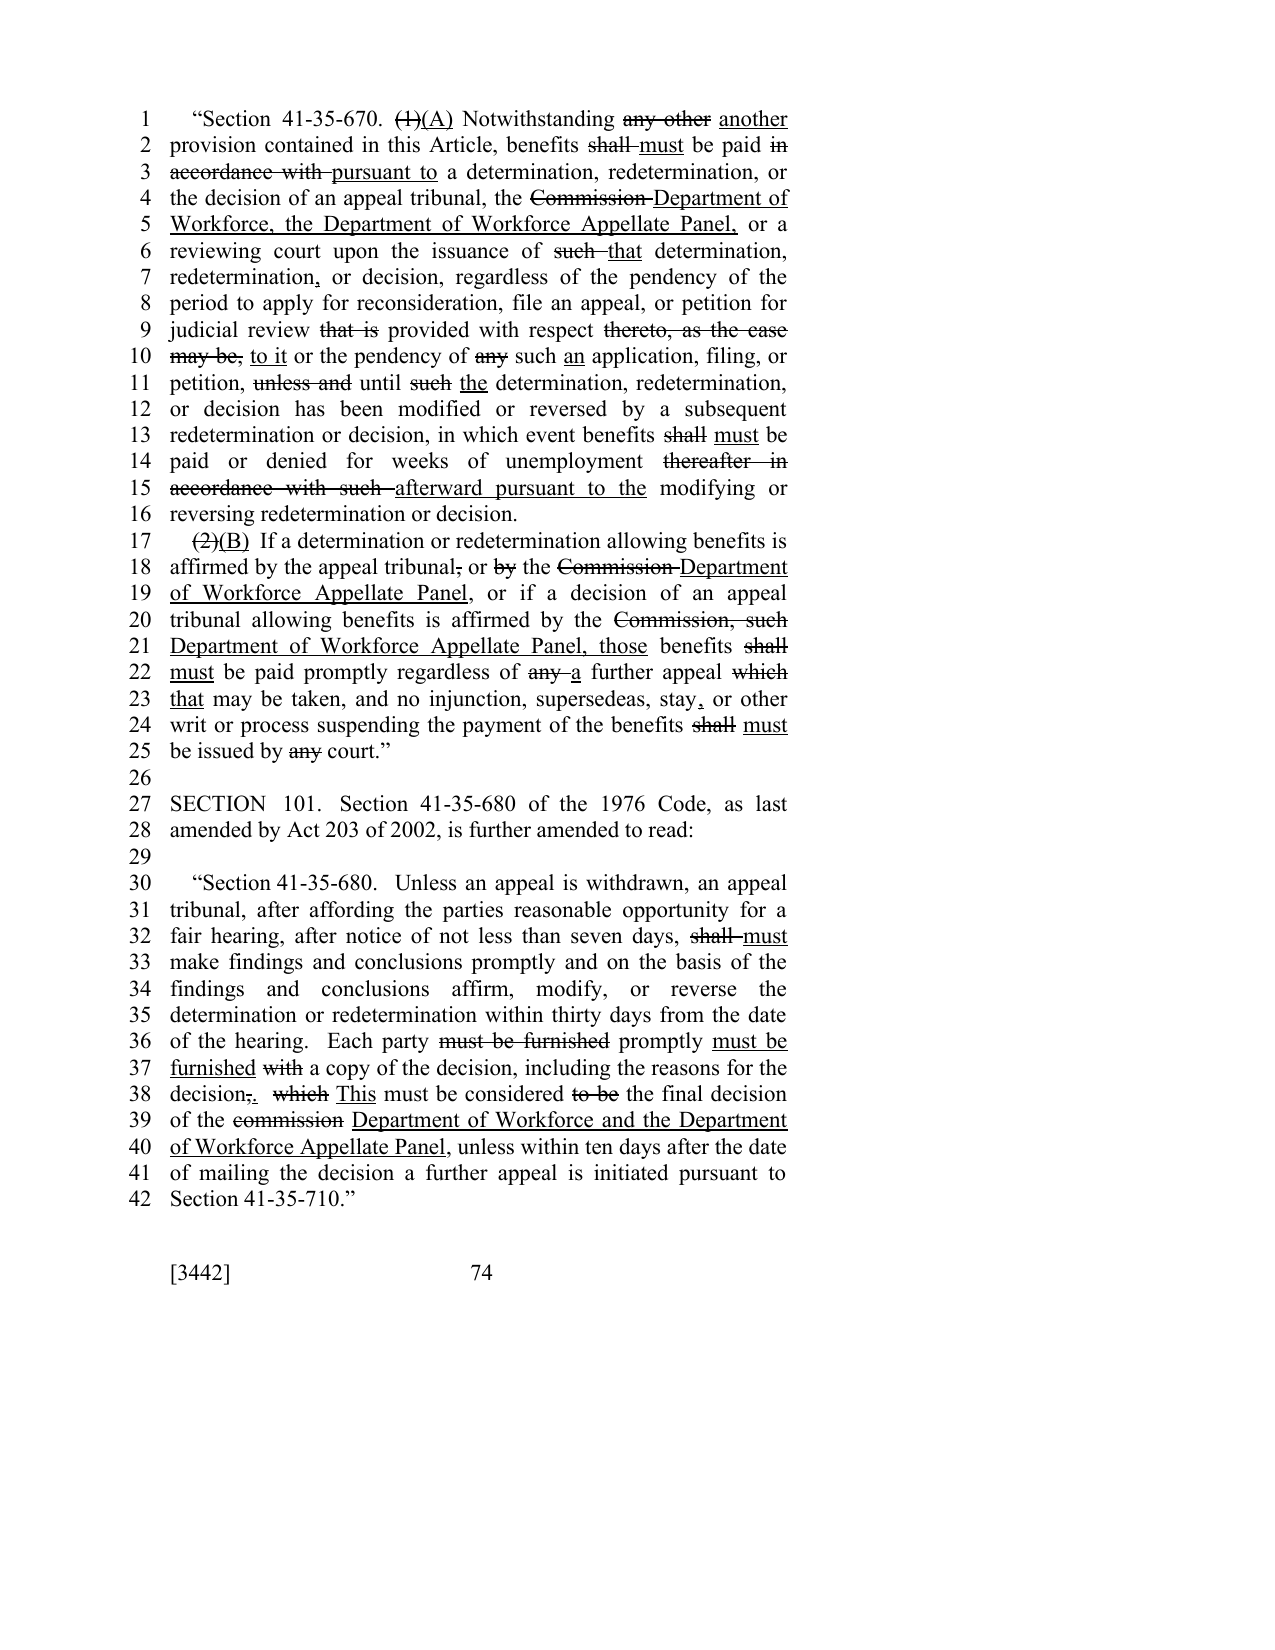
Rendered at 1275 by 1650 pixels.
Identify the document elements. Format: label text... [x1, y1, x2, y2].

text SECTION 101. Section 41-35-680 of the 1976 Code, as last amended by Act 203 of 2002, is further amended to read: [169, 790, 787, 843]
text (2)(B) If a determination or redetermination allowing benefits is affirmed by the appeal tribunal, or by the Commission Department of Workforce Appellate Panel, or if a decision of an appeal tribunal allowing benefits is affirmed by the Commission, such Department of Workforce Appellate Panel, those benefits shall must be paid promptly regardless of any a further appeal which that may be taken, and no injunction, supersedeas, stay, or other writ or process suspending the payment of the benefits shall must be issued by any court.” [169, 527, 787, 764]
text “Section 41-35-680. Unless an appeal is withdrawn, an appeal tribunal, after affording the parties reasonable opportunity for a fair hearing, after notice of not less than seven days, shall must make findings and conclusions promptly and on the basis of the findings and conclusions affirm, modify, or reverse the determination or redetermination within thirty days from the date of the hearing. Each party must be furnished promptly must be furnished with a copy of the decision, including the reasons for the decision,. which This must be considered to be the final decision of the commission Department of Workforce and the Department of Workforce Appellate Panel, unless within ten days after the date of mailing the decision a further appeal is initiated pursuant to Section 41-35-710.” [169, 869, 787, 1212]
text “Section 41-35-670. (1)(A) Notwithstanding any other another provision contained in this Article, benefits shall must be paid in accordance with pursuant to a determination, redetermination, or the decision of an appeal tribunal, the Commission Department of Workforce, the Department of Workforce Appellate Panel, or a reviewing court upon the issuance of such that determination, redetermination, or decision, regardless of the pendency of the period to apply for reconsideration, file an appeal, or petition for judicial review that is provided with respect thereto, as the case may be, to it or the pendency of any such an application, filing, or petition, unless and until such the determination, redetermination, or decision has been modified or reversed by a subsequent redetermination or decision, in which event benefits shall must be paid or denied for weeks of unemployment thereafter in accordance with such afterward pursuant to the modifying or reversing redetermination or decision. [169, 105, 787, 527]
